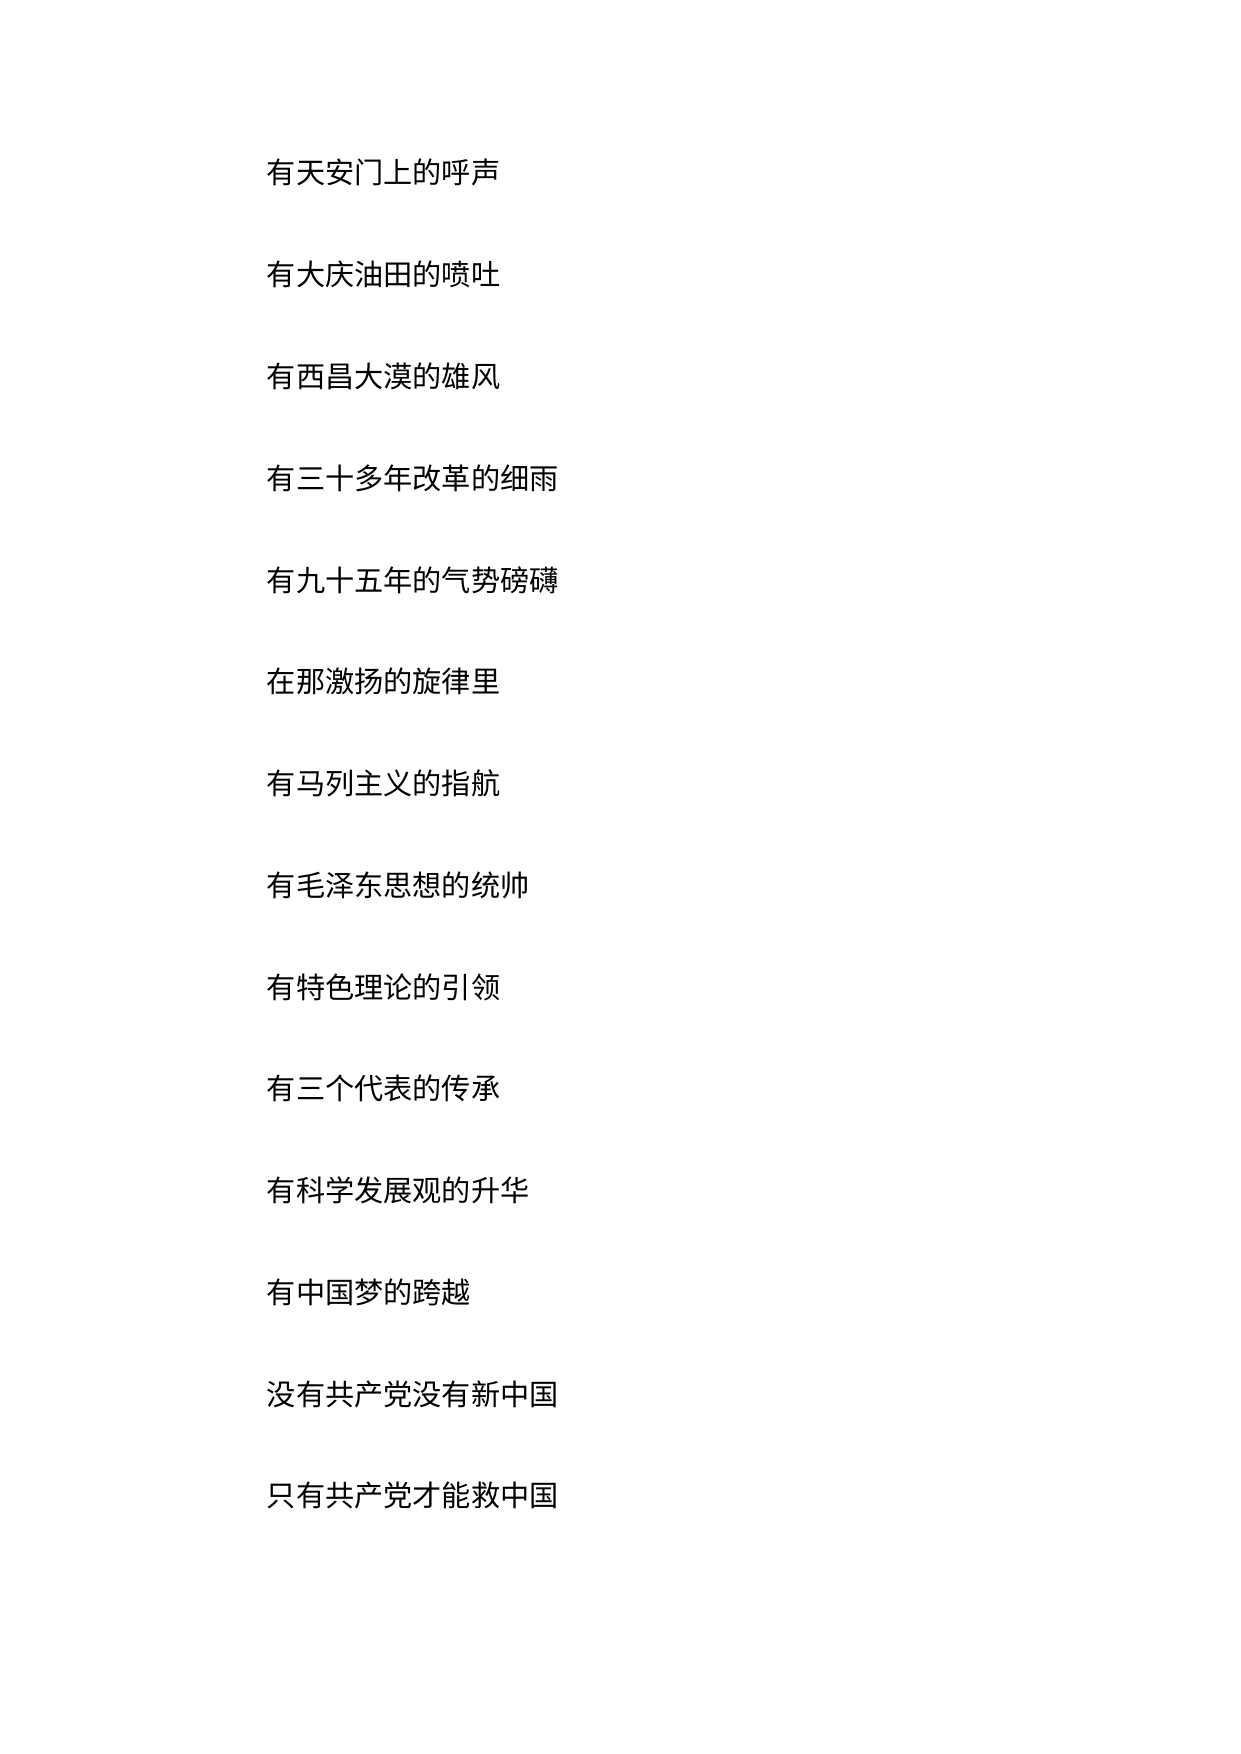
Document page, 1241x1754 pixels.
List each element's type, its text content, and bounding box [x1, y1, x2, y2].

text 有天安门上的呼声 [150, 150, 1090, 192]
text 有毛泽东思想的统帅 [150, 862, 1090, 905]
text 在那激扬的旋律里 [150, 659, 1090, 701]
text 有西昌大漠的雄风 [150, 353, 1090, 396]
text 有大庆油田的喷吐 [150, 252, 1090, 294]
text 有马列主义的指航 [150, 761, 1090, 803]
text 有科学发展观的升华 [150, 1168, 1090, 1210]
text 有三十多年改革的细雨 [150, 455, 1090, 498]
text 有九十五年的气势磅礴 [150, 557, 1090, 599]
text 有中国梦的跨越 [150, 1269, 1090, 1312]
text 只有共产党才能救中国 [150, 1473, 1090, 1515]
text 没有共产党没有新中国 [150, 1371, 1090, 1413]
text 有特色理论的引领 [150, 964, 1090, 1006]
text 有三个代表的传承 [150, 1066, 1090, 1108]
